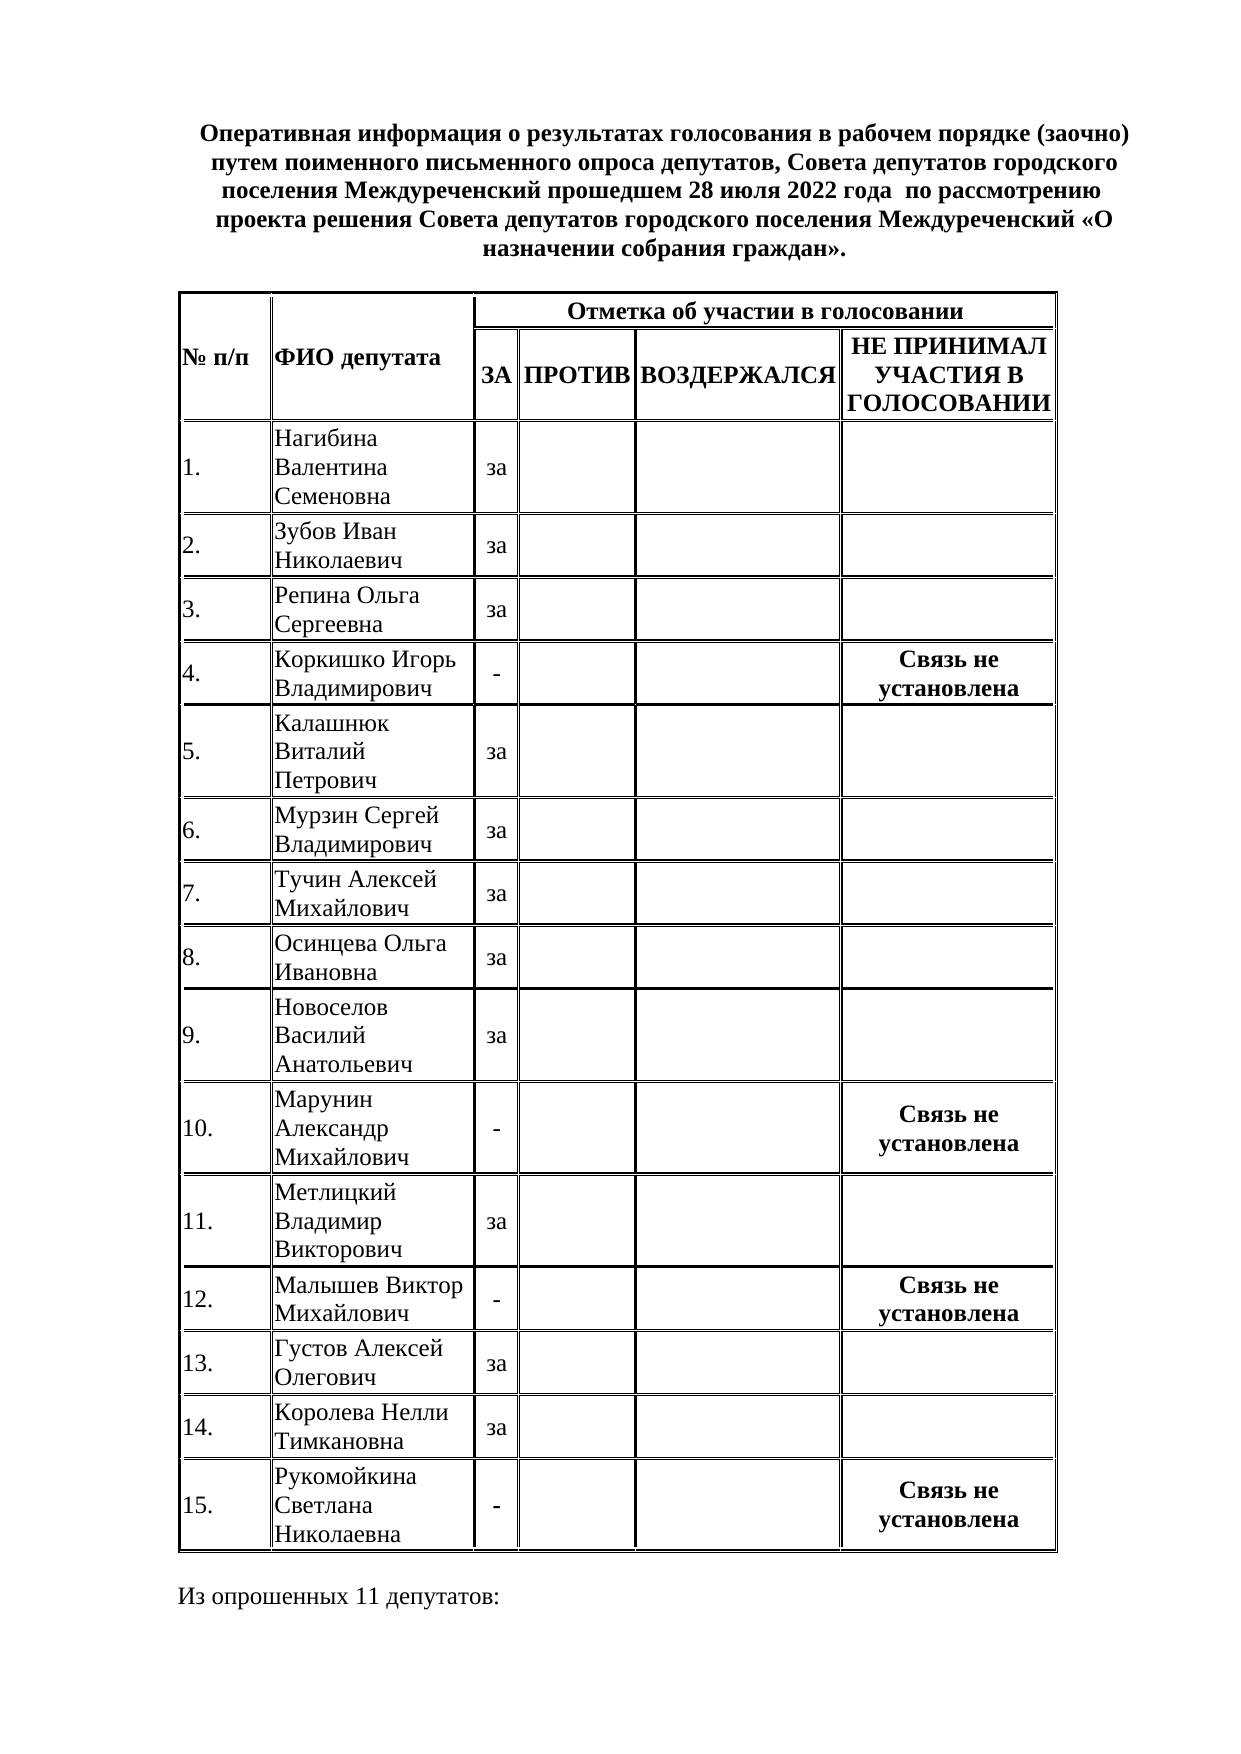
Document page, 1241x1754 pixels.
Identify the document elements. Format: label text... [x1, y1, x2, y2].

table_cell [520, 863, 634, 923]
table_cell 6. [180, 796, 272, 859]
table_cell 9. [181, 987, 270, 1080]
table_cell [843, 511, 1055, 575]
table_cell [637, 799, 839, 859]
table_cell - [476, 1268, 517, 1329]
table_cell - [476, 1083, 517, 1172]
table_cell [841, 1329, 1056, 1393]
table_cell Тучин Алексей Михайлович [273, 863, 473, 923]
table_cell [520, 422, 634, 511]
table_cell [637, 863, 839, 923]
table_cell Мурзин Сергей Владимирович [273, 799, 473, 859]
table_cell [637, 1176, 839, 1265]
table_cell [841, 796, 1056, 859]
table_cell [520, 1396, 634, 1456]
table_cell 14. [180, 1393, 272, 1456]
table_cell [841, 419, 1056, 511]
table_cell 3. [181, 575, 270, 639]
table_cell за [476, 863, 517, 923]
table_cell [637, 990, 839, 1080]
table_cell Марунин Александр Михайлович [273, 1083, 473, 1172]
table_cell Осинцева Ольга Ивановна [273, 927, 473, 987]
table_cell Связь не установлена [841, 1080, 1056, 1172]
table_cell - [476, 643, 517, 703]
table_cell 1. [180, 419, 272, 511]
table_cell [843, 1172, 1055, 1265]
table_cell Связь не установлена [843, 1265, 1055, 1329]
table_cell 12. [181, 1265, 270, 1329]
table_cell Репина Ольга Сергеевна [273, 579, 473, 639]
table_cell Густов Алексей Олегович [273, 1332, 473, 1393]
table_cell [843, 923, 1055, 987]
table_cell за [476, 927, 517, 987]
table_cell за [476, 799, 517, 859]
table_cell 13. [180, 1329, 272, 1393]
table_cell [637, 579, 839, 639]
table_cell [520, 643, 634, 703]
table_cell [520, 706, 634, 796]
table_cell ЗА [476, 330, 517, 419]
table_cell 7. [181, 859, 270, 923]
table_cell [843, 859, 1055, 923]
table_cell 2. [181, 511, 270, 575]
table_cell [520, 799, 634, 859]
table_cell за [476, 990, 517, 1080]
table_cell [843, 703, 1056, 796]
table_cell Коркишко Игорь Владимирович [273, 643, 473, 703]
table_cell [520, 579, 634, 639]
table_cell за [476, 1396, 517, 1456]
table_cell 5. [180, 703, 270, 796]
table_cell [843, 987, 1055, 1080]
table_cell [637, 927, 839, 987]
table_cell за [476, 579, 517, 639]
table_cell ПРОТИВ [520, 330, 634, 419]
table_cell - [474, 1460, 519, 1549]
table_cell Зубов Иван Николаевич [273, 515, 473, 575]
table_cell [520, 990, 634, 1080]
table_cell Метлицкий Владимир Викторович [273, 1176, 473, 1265]
table_header ФИО депутата [272, 293, 474, 419]
table_cell [843, 575, 1055, 639]
table_cell [520, 515, 634, 575]
table_cell [637, 643, 839, 703]
table_cell [637, 1332, 839, 1393]
table_cell за [476, 422, 517, 511]
table_cell Малышев Виктор Михайлович [273, 1268, 473, 1329]
table_cell НЕ ПРИНИМАЛ УЧАСТИЯ В ГОЛОСОВАНИИ [843, 326, 1055, 419]
table_cell Нагибина Валентина Семеновна [273, 422, 473, 511]
text Оперативная информация о результатах голосования в рабочем порядке (заочно) путем поименного письменного опроса депутатов, Совета депутатов городского поселения Междуреченский прошедшем 28 июля 2022 года по рассмотрению проекта решения Совета депутатов городского поселения Междуреченский «О назначении собрания граждан». [177, 118, 1152, 262]
table_cell [519, 1460, 635, 1549]
table_cell Калашнюк Виталий Петрович [273, 706, 473, 796]
table_cell [637, 422, 839, 511]
table_cell 11. [181, 1172, 270, 1265]
table_cell [520, 1083, 634, 1172]
table_cell [637, 1396, 839, 1456]
table_cell [520, 1268, 634, 1329]
table_cell [841, 1393, 1056, 1456]
table_cell за [476, 515, 517, 575]
table_cell ВОЗДЕРЖАЛСЯ [637, 330, 839, 419]
table_cell Рукомойкина Светлана Николаевна [272, 1460, 474, 1549]
table_cell [637, 706, 839, 796]
table_cell 8. [181, 923, 270, 987]
table_cell за [476, 706, 517, 796]
table_cell 10. [180, 1080, 272, 1172]
table_cell Связь не установлена [841, 1456, 1055, 1549]
table_cell за [476, 1332, 517, 1393]
table_cell Королева Нелли Тимкановна [273, 1396, 473, 1456]
table_cell за [476, 1176, 517, 1265]
table_header № п/п [181, 294, 272, 419]
table_cell 15. [181, 1456, 272, 1549]
table_cell [520, 927, 634, 987]
table_cell Новоселов Василий Анатольевич [273, 990, 473, 1080]
table_cell 4. [181, 639, 270, 703]
table_cell [520, 1332, 634, 1393]
table_cell [637, 1268, 839, 1329]
table_cell [520, 1176, 634, 1265]
table_cell [635, 1456, 841, 1549]
text Из опрошенных 11 депутатов: [177, 1581, 1152, 1610]
table_cell [637, 515, 839, 575]
table_cell Связь не установлена [843, 639, 1055, 703]
table_cell [637, 1083, 839, 1172]
table_header Отметка об участии в голосовании [474, 294, 1055, 326]
